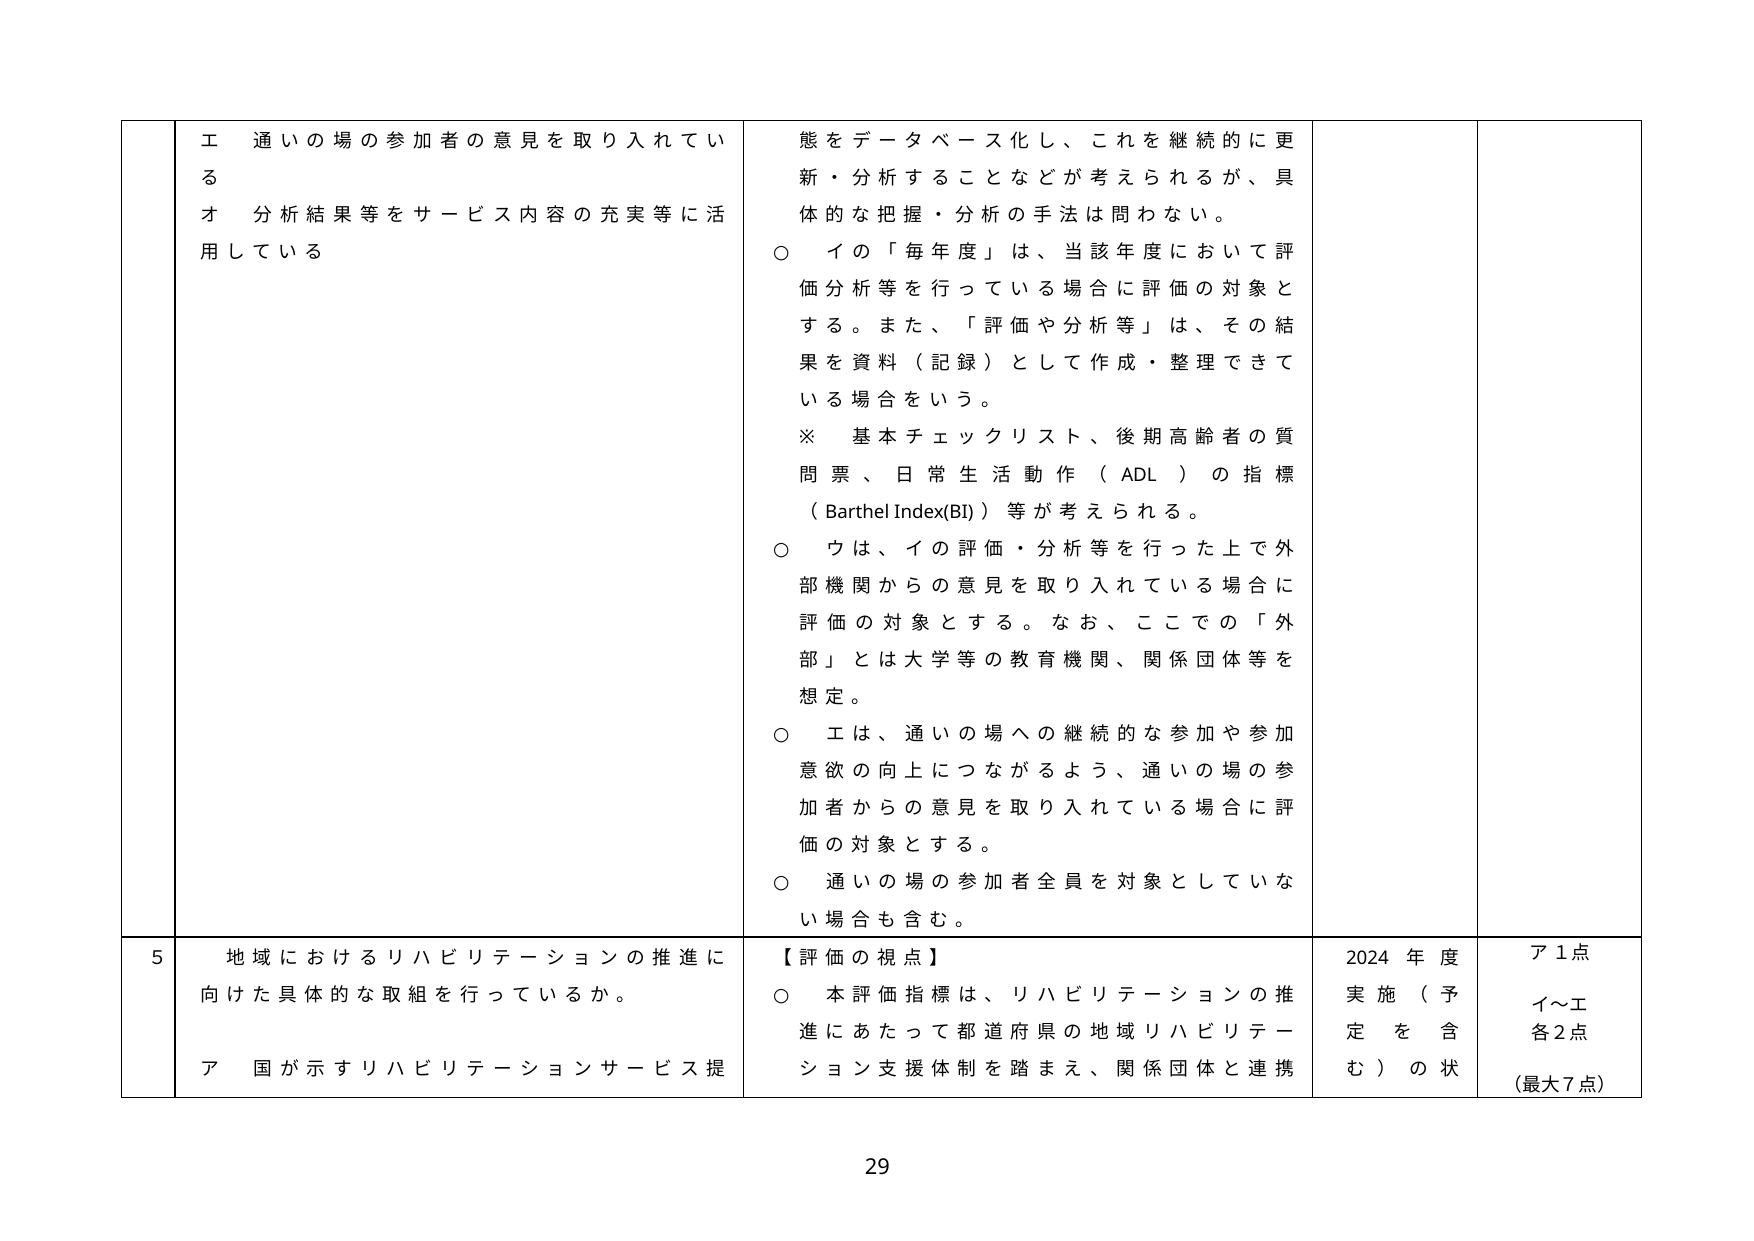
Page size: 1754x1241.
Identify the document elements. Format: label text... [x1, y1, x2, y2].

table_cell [1478, 121, 1641, 936]
table_cell ア １点 イ～エ 各２点 （最大７点） [1478, 938, 1641, 1097]
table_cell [744, 938, 1312, 1097]
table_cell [176, 121, 743, 936]
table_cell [1313, 938, 1477, 1097]
table_cell ５ [122, 938, 174, 1097]
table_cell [176, 938, 743, 1097]
table_cell ４ [122, 121, 174, 936]
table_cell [744, 121, 1312, 936]
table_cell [1313, 121, 1477, 936]
